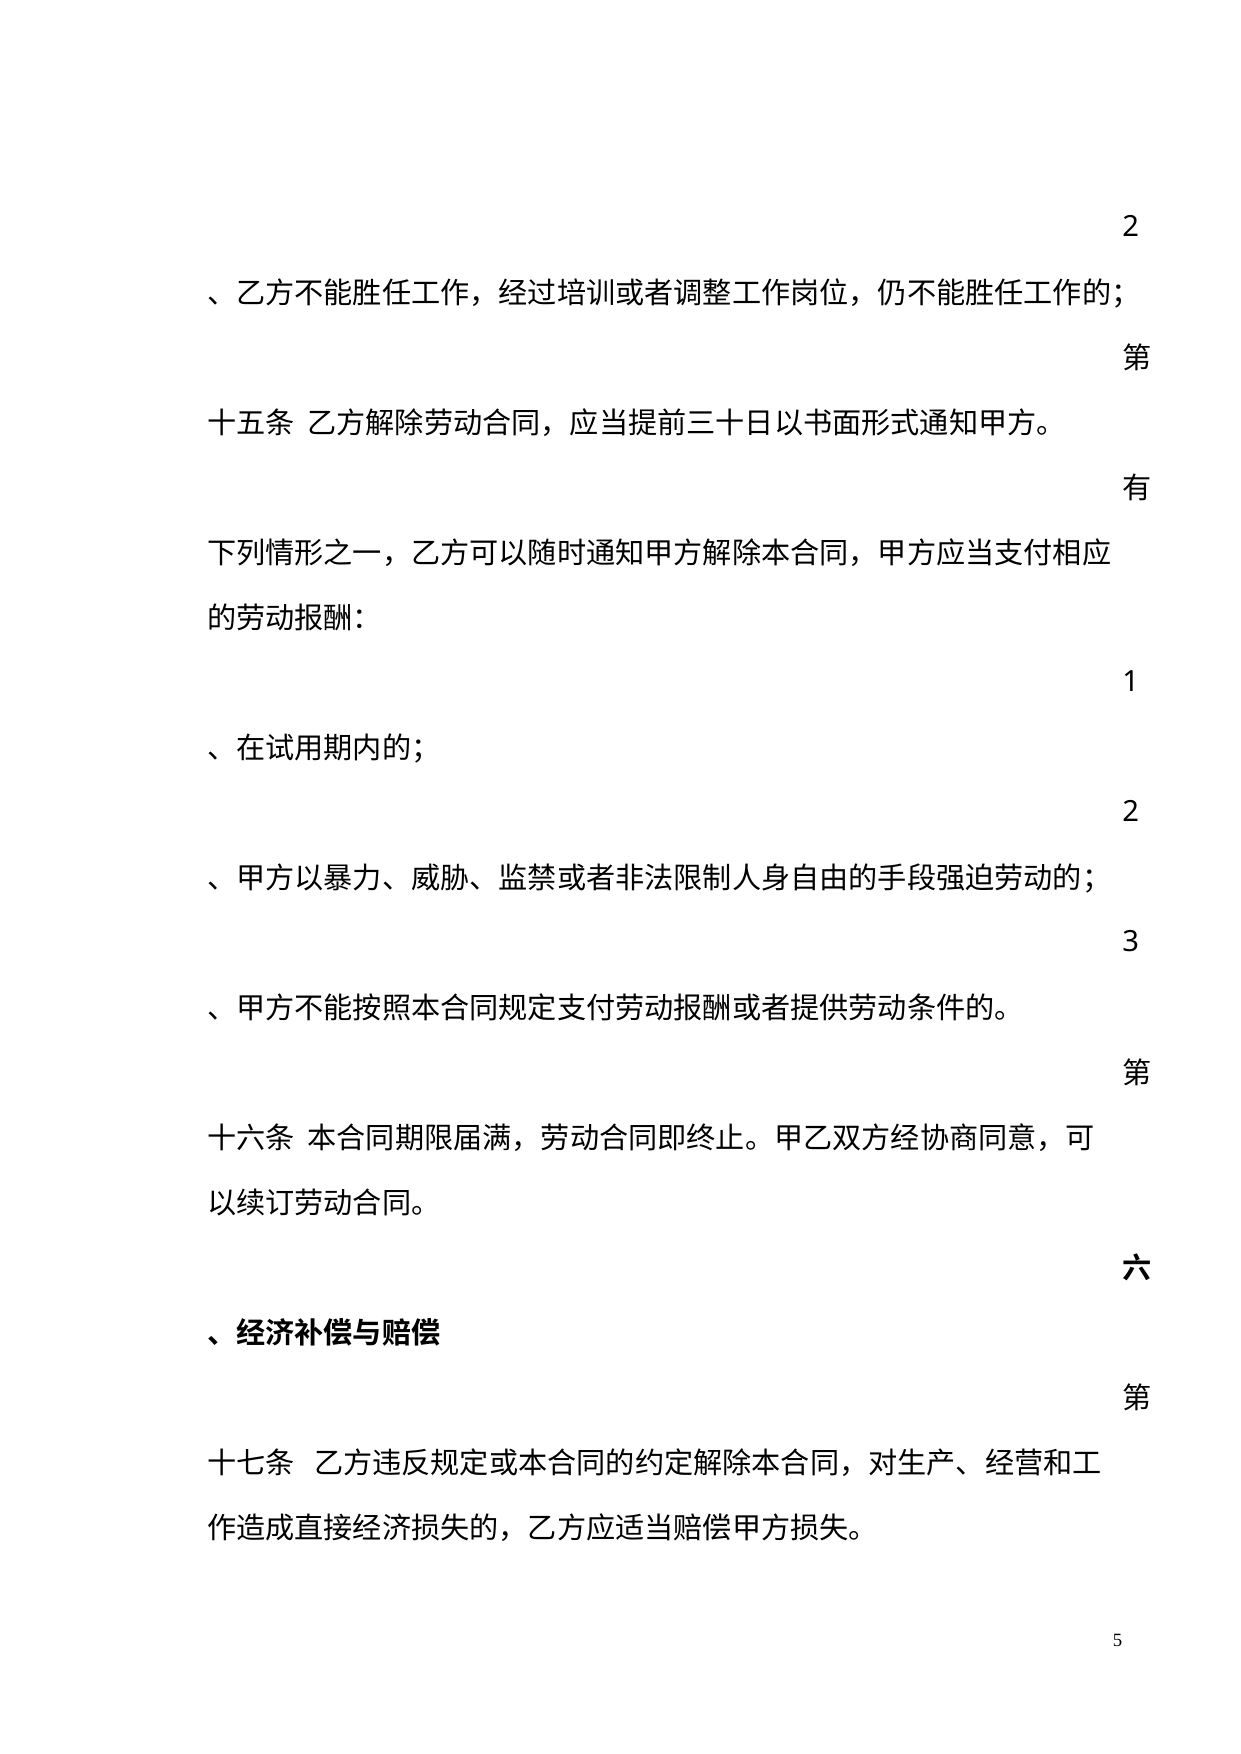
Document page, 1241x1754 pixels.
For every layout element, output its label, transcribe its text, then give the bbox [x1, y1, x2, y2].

text 第十七条 乙方违反规定或本合同的约定解除本合同，对生产、经营和工作造成直接经济损失的，乙方应适当赔偿甲方损失。 [207, 1363, 1122, 1558]
text 2、乙方不能胜任工作，经过培训或者调整工作岗位，仍不能胜任工作的； [207, 193, 1122, 323]
text 有下列情形之一，乙方可以随时通知甲方解除本合同，甲方应当支付相应的劳动报酬： [207, 453, 1122, 648]
text 第十六条 本合同期限届满，劳动合同即终止。甲乙双方经协商同意，可以续订劳动合同。 [207, 1038, 1122, 1233]
text 1、在试用期内的； [207, 648, 1122, 778]
text 第十五条 乙方解除劳动合同，应当提前三十日以书面形式通知甲方。 [207, 323, 1122, 453]
text 六、经济补偿与赔偿 [207, 1233, 1122, 1363]
text 2、甲方以暴力、威胁、监禁或者非法限制人身自由的手段强迫劳动的； [207, 778, 1122, 908]
text 3、甲方不能按照本合同规定支付劳动报酬或者提供劳动条件的。 [207, 908, 1122, 1038]
